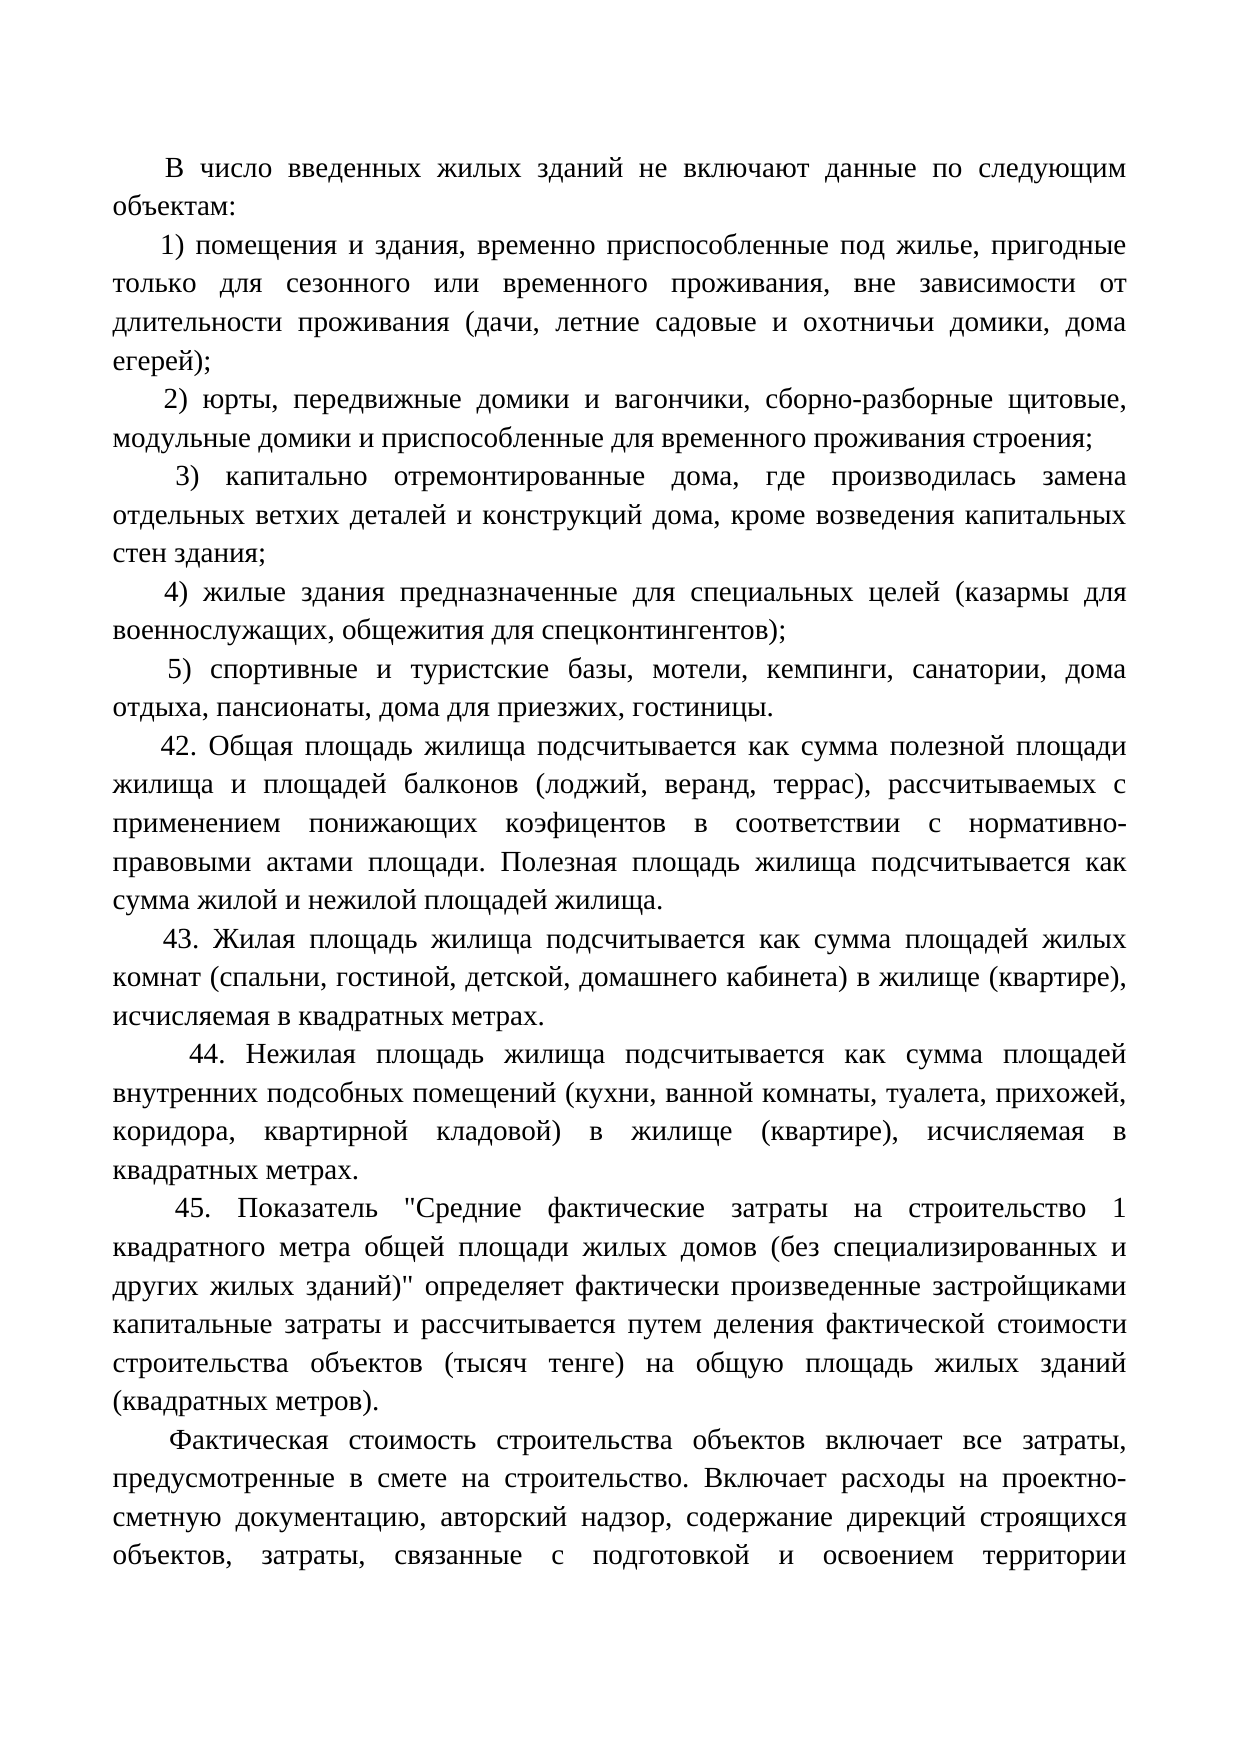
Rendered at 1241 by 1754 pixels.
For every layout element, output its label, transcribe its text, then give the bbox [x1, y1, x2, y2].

text 2) юрты, передвижные домики и вагончики, сборно-разборные щитовые, модульные домики и приспособленные для временного проживания строения; [112, 381, 1128, 453]
text 4) жилые здания предназначенные для специальных целей (казармы для военнослужащих, общежития для спецконтингентов); [112, 574, 1128, 646]
text 45. Показатель "Средние фактические затраты на строительство 1 квадратного метра общей площади жилых домов (без специализированных и других жилых зданий)" определяет фактически произведенные застройщиками капитальные затраты и рассчитывается путем деления фактической стоимости строительства объектов (тысяч тенге) на общую площадь жилых зданий (квадратных метров). [112, 1191, 1128, 1417]
text 42. Общая площадь жилища подсчитывается как сумма полезной площади жилища и площадей балконов (лоджий, веранд, террас), рассчитываемых с применением понижающих коэфицентов в соответствии с нормативно-правовыми актами площади. Полезная площадь жилища подсчитывается как сумма жилой и нежилой площадей жилища. [112, 728, 1128, 916]
text 5) спортивные и туристские базы, мотели, кемпинги, санатории, дома отдыха, пансионаты, дома для приезжих, гостиницы. [112, 651, 1128, 723]
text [112, 1422, 1128, 1571]
text 1) помещения и здания, временно приспособленные под жилье, пригодные только для сезонного или временного проживания, вне зависимости от длительности проживания (дачи, летние садовые и охотничьи домики, дома егерей); [112, 227, 1128, 376]
text 3) капитально отремонтированные дома, где производилась замена отдельных ветхих деталей и конструкций дома, кроме возведения капитальных стен здания; [112, 458, 1128, 569]
text В число введенных жилых зданий не включают данные по следующим объектам: [112, 150, 1128, 222]
text 44. Нежилая площадь жилища подсчитывается как сумма площадей внутренних подсобных помещений (кухни, ванной комнаты, туалета, прихожей, коридора, квартирной кладовой) в жилище (квартире), исчисляемая в квадратных метрах. [112, 1036, 1128, 1186]
text 43. Жилая площадь жилища подсчитывается как сумма площадей жилых комнат (спальни, гостиной, детской, домашнего кабинета) в жилище (квартире), исчисляемая в квадратных метрах. [112, 921, 1128, 1031]
